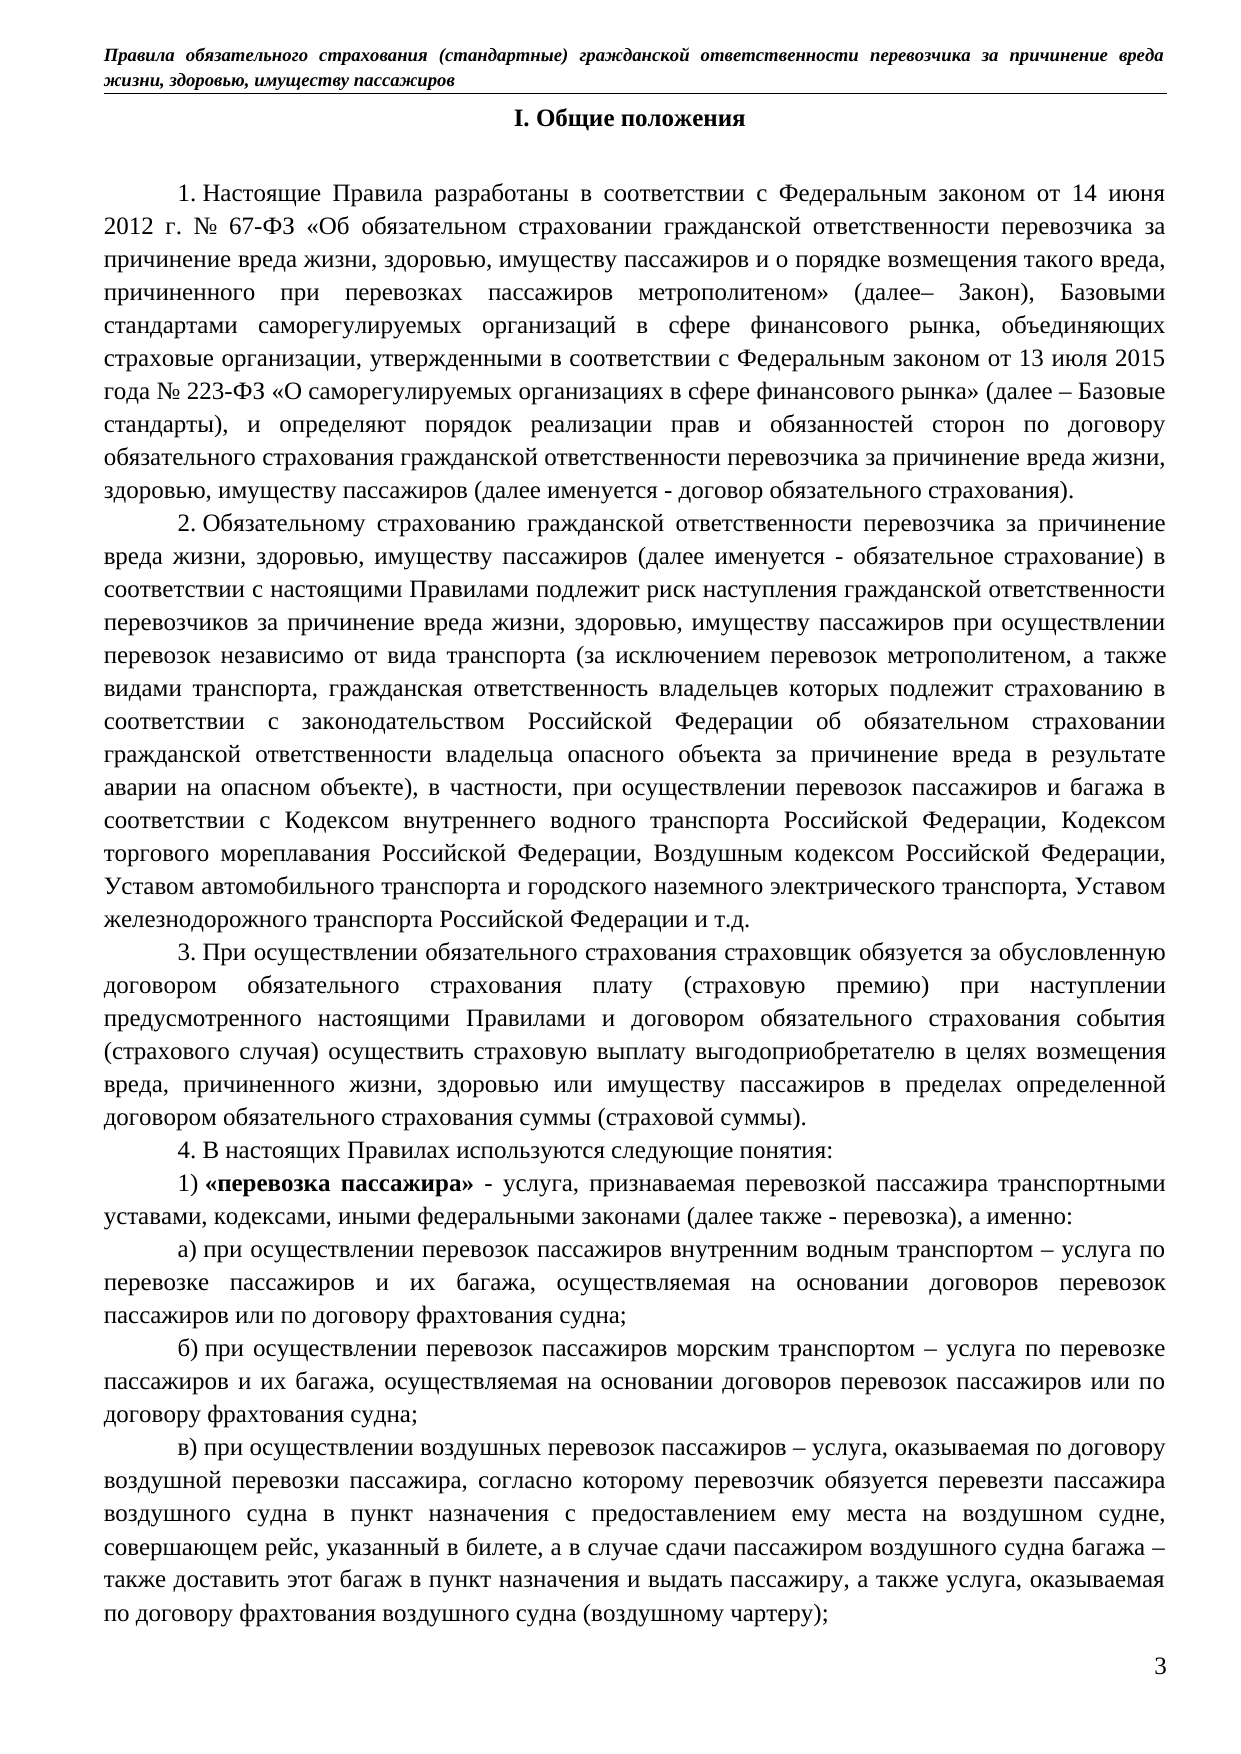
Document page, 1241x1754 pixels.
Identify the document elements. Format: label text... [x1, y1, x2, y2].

list В настоящих Правилах используются следующие понятия: [103, 1135, 1167, 1164]
list при осуществлении перевозок пассажиров морским транспортом – услуга по перевозке пассажиров и их багажа, осуществляемая на основании договоров перевозок пассажиров или по договору фрахтования судна; [103, 1333, 1167, 1428]
list при осуществлении перевозок пассажиров внутренним водным транспортом – услуга по перевозке пассажиров и их багажа, осуществляемая на основании договоров перевозок пассажиров или по договору фрахтования судна; [103, 1234, 1167, 1329]
list При осуществлении обязательного страхования страховщик обязуется за обусловленную договором обязательного страхования плату (страховую премию) при наступлении предусмотренного настоящими Правилами и договором обязательного страхования события (страхового случая) осуществить страховую выплату выгодоприобретателю в целях возмещения вреда, причиненного жизни, здоровью или имуществу пассажиров в пределах определенной договором обязательного страхования суммы (страховой суммы). [103, 937, 1167, 1131]
list «перевозка пассажира» - услуга, признаваемая перевозкой пассажира транспортными уставами, кодексами, иными федеральными законами (далее также - перевозка), а именно: [103, 1168, 1167, 1230]
subtitle Общие положения [103, 103, 1167, 132]
list при осуществлении воздушных перевозок пассажиров – услуга, оказываемая по договору воздушной перевозки пассажира, согласно которому перевозчик обязуется перевезти пассажира воздушного судна в пункт назначения с предоставлением ему места на воздушном судне, совершающем рейс, указанный в билете, а в случае сдачи пассажиром воздушного судна багажа – также доставить этот багаж в пункт назначения и выдать пассажиру, а также услуга, оказываемая по договору фрахтования воздушного судна (воздушному чартеру); [103, 1432, 1167, 1626]
list Обязательному страхованию гражданской ответственности перевозчика за причинение вреда жизни, здоровью, имуществу пассажиров (далее именуется - обязательное страхование) в соответствии с настоящими Правилами подлежит риск наступления гражданской ответственности перевозчиков за причинение вреда жизни, здоровью, имуществу пассажиров при осуществлении перевозок независимо от вида транспорта (за исключением перевозок метрополитеном, а также видами транспорта, гражданская ответственность владельцев которых подлежит страхованию в соответствии с законодательством Российской Федерации об обязательном страховании гражданской ответственности владельца опасного объекта за причинение вреда в результате аварии на опасном объекте), в частности, при осуществлении перевозок пассажиров и багажа в соответствии с Кодексом внутреннего водного транспорта Российской Федерации, Кодексом торгового мореплавания Российской Федерации, Воздушным кодексом Российской Федерации, Уставом автомобильного транспорта и городского наземного электрического транспорта, Уставом железнодорожного транспорта Российской Федерации и т.д. [103, 508, 1167, 933]
list Настоящие Правила разработаны в соответствии с Федеральным законом от 14 июня 2012 г. № 67-ФЗ «Об обязательном страховании гражданской ответственности перевозчика за причинение вреда жизни, здоровью, имуществу пассажиров и о порядке возмещения такого вреда, причиненного при перевозках пассажиров метрополитеном» (далее– Закон), Базовыми стандартами саморегулируемых организаций в сфере финансового рынка, объединяющих страховые организации, утвержденными в соответствии с Федеральным законом от 13 июля 2015 года № 223-ФЗ «О саморегулируемых организациях в сфере финансового рынка» (далее – Базовые стандарты), и определяют порядок реализации прав и обязанностей сторон по договору обязательного страхования гражданской ответственности перевозчика за причинение вреда жизни, здоровью, имуществу пассажиров (далее именуется - договор обязательного страхования). [103, 178, 1167, 504]
